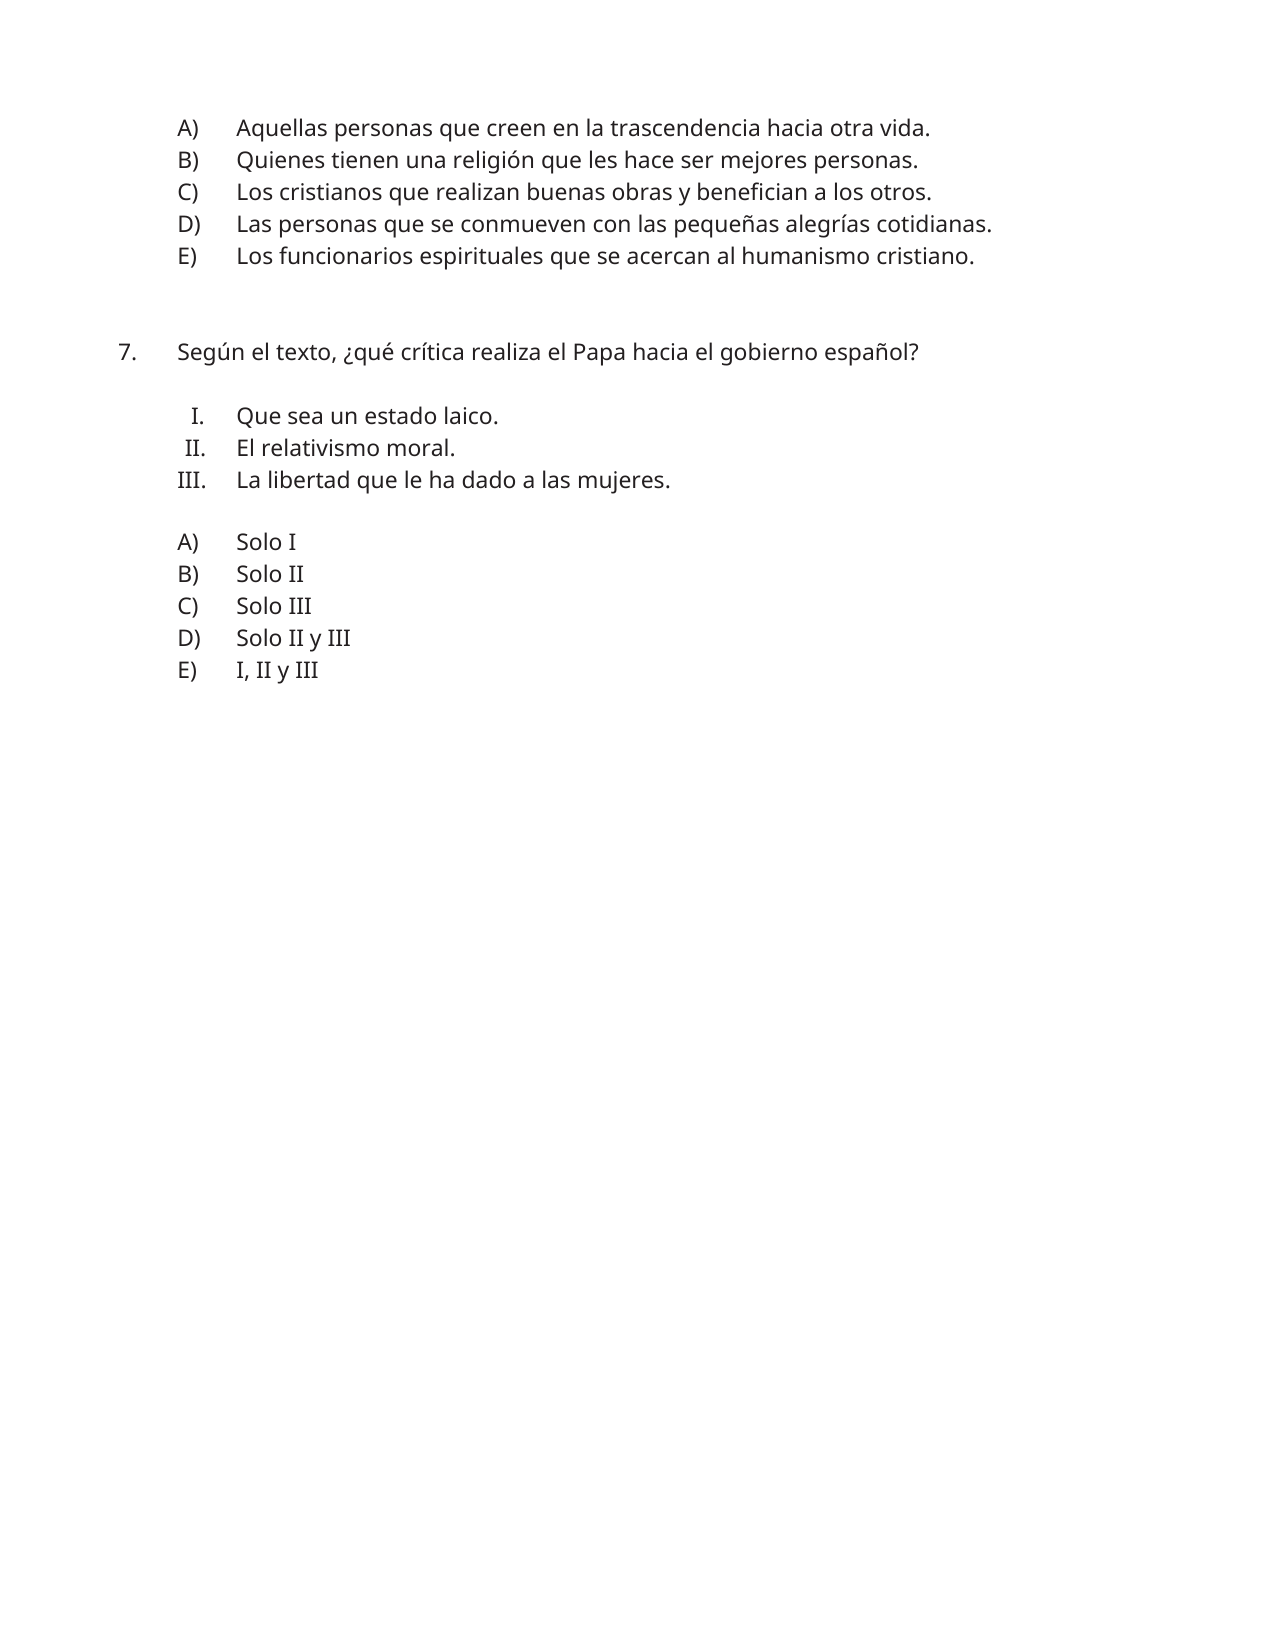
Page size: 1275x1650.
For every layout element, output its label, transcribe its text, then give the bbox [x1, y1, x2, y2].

list Aquellas personas que creen en la trascendencia hacia otra vida. [177, 112, 1169, 143]
list Solo II y III [177, 622, 1169, 653]
list I, II y III [177, 654, 1169, 685]
list La libertad que le ha dado a las mujeres. [177, 464, 1169, 495]
list Los cristianos que realizan buenas obras y benefician a los otros. [177, 176, 1169, 207]
list Que sea un estado laico. [191, 400, 1169, 431]
list Solo II [177, 558, 1169, 589]
list Quienes tienen una religión que les hace ser mejores personas. [177, 144, 1169, 175]
list Las personas que se conmueven con las pequeñas alegrías cotidianas. [177, 208, 1169, 239]
list El relativismo moral. [184, 432, 1169, 463]
list Solo I [177, 526, 1169, 557]
list Los funcionarios espirituales que se acercan al humanismo cristiano. [177, 240, 1169, 271]
list Solo III [177, 590, 1169, 621]
list Según el texto, ¿qué crítica realiza el Papa hacia el gobierno español? [118, 336, 1169, 367]
